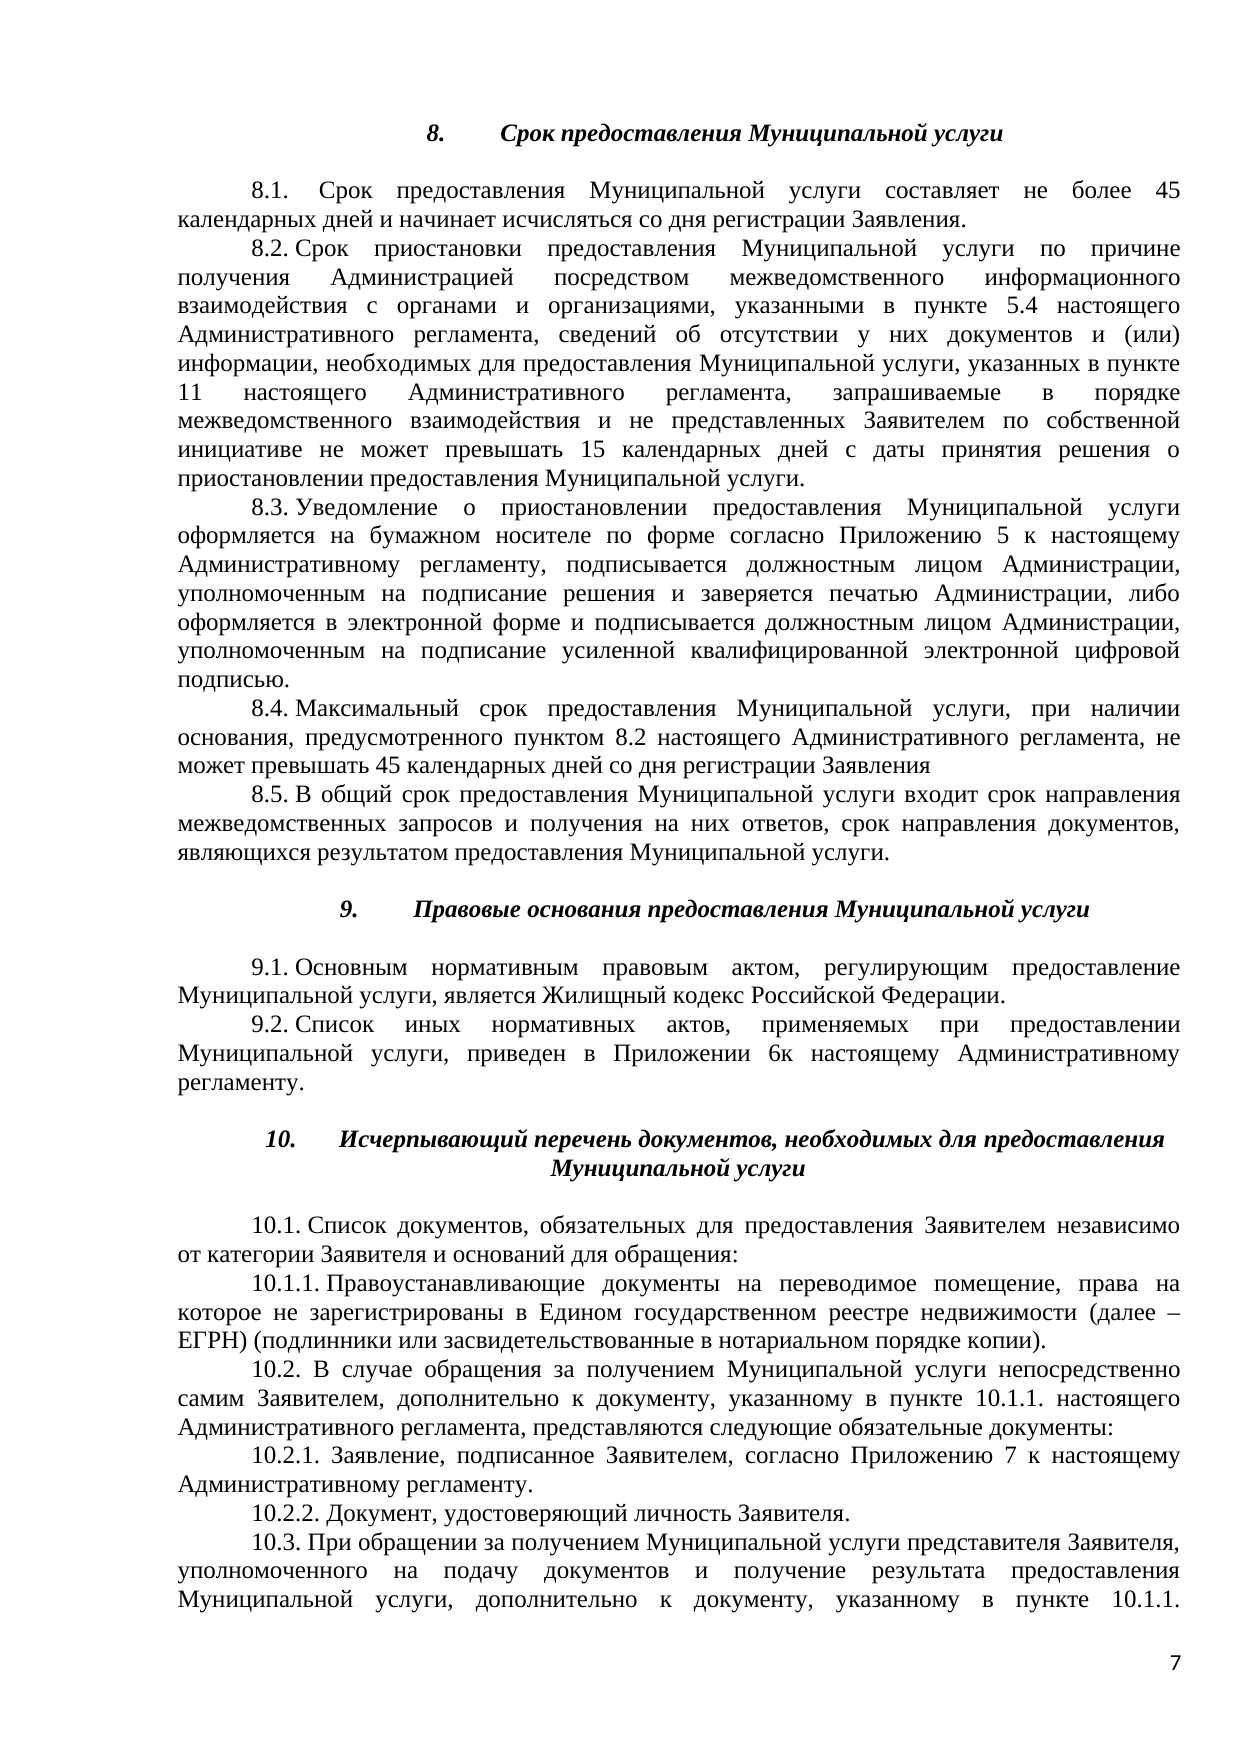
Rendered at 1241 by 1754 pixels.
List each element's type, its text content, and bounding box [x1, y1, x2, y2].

text Максимальный срок предоставления Муниципальной услуги, при наличии основания, предусмотренного пунктом 8.2 настоящего Административного регламента, не может превышать 45 календарных дней со дня регистрации Заявления [177, 693, 1181, 779]
text Правоустанавливающие документы на переводимое помещение, права на которое не зарегистрированы в Едином государственном реестре недвижимости (далее – ЕГРН) (подлинники или засвидетельствованные в нотариальном порядке копии). [177, 1268, 1181, 1354]
list 10.2. В случае обращения за получением Муниципальной услуги непосредственно самим Заявителем, дополнительно к документу, указанному в пункте 10.1.1. настоящего Административного регламента, представляются следующие обязательные документы: [177, 1354, 1181, 1441]
text Основным нормативным правовым актом, регулирующим предоставление Муниципальной услуги, является Жилищный кодекс Российской Федерации. [177, 952, 1181, 1009]
list Срок приостановки предоставления Муниципальной услуги по причине получения Администрацией посредством межведомственного информационного взаимодействия с органами и организациями, указанными в пункте 5.4 настоящего Административного регламента, сведений об отсутствии у них документов и (или) информации, необходимых для предоставления Муниципальной услуги, указанных в пункте 11 настоящего Административного регламента, запрашиваемые в порядке межведомственного взаимодействия и не представленных Заявителем по собственной инициативе не может превышать 15 календарных дней с даты принятия решения о приостановлении предоставления Муниципальной услуги. [177, 233, 1181, 492]
text Правовые основания предоставления Муниципальной услуги [177, 894, 1181, 923]
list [177, 1527, 1181, 1613]
text Исчерпывающий перечень документов, необходимых для предоставления Муниципальной услуги [177, 1124, 1181, 1182]
text Уведомление о приостановлении предоставления Муниципальной услуги оформляется на бумажном носителе по форме согласно Приложению 5 к настоящему Административному регламенту, подписывается должностным лицом Администрации, уполномоченным на подписание решения и заверяется печатью Администрации, либо оформляется в электронной форме и подписывается должностным лицом Администрации, уполномоченным на подписание усиленной квалифицированной электронной цифровой подписью. [177, 492, 1181, 693]
list Срок предоставления Муниципальной услуги составляет не более 45 календарных дней и начинает исчисляться со дня регистрации Заявления. [177, 176, 1181, 233]
list Срок предоставления Муниципальной услуги [177, 118, 1181, 147]
text Список иных нормативных актов, применяемых при предоставлении Муниципальной услуги, приведен в Приложении 6к настоящему Административному регламенту. [177, 1009, 1181, 1096]
text В общий срок предоставления Муниципальной услуги входит срок направления межведомственных запросов и получения на них ответов, срок направления документов, являющихся результатом предоставления Муниципальной услуги. [177, 779, 1181, 866]
list 10.2.2. Документ, удостоверяющий личность Заявителя. [177, 1498, 1181, 1527]
list 10.2.1. Заявление, подписанное Заявителем, согласно Приложению 7 к настоящему Административному регламенту. [177, 1441, 1181, 1498]
text Список документов, обязательных для предоставления Заявителем независимо от категории Заявителя и оснований для обращения: [177, 1211, 1181, 1268]
